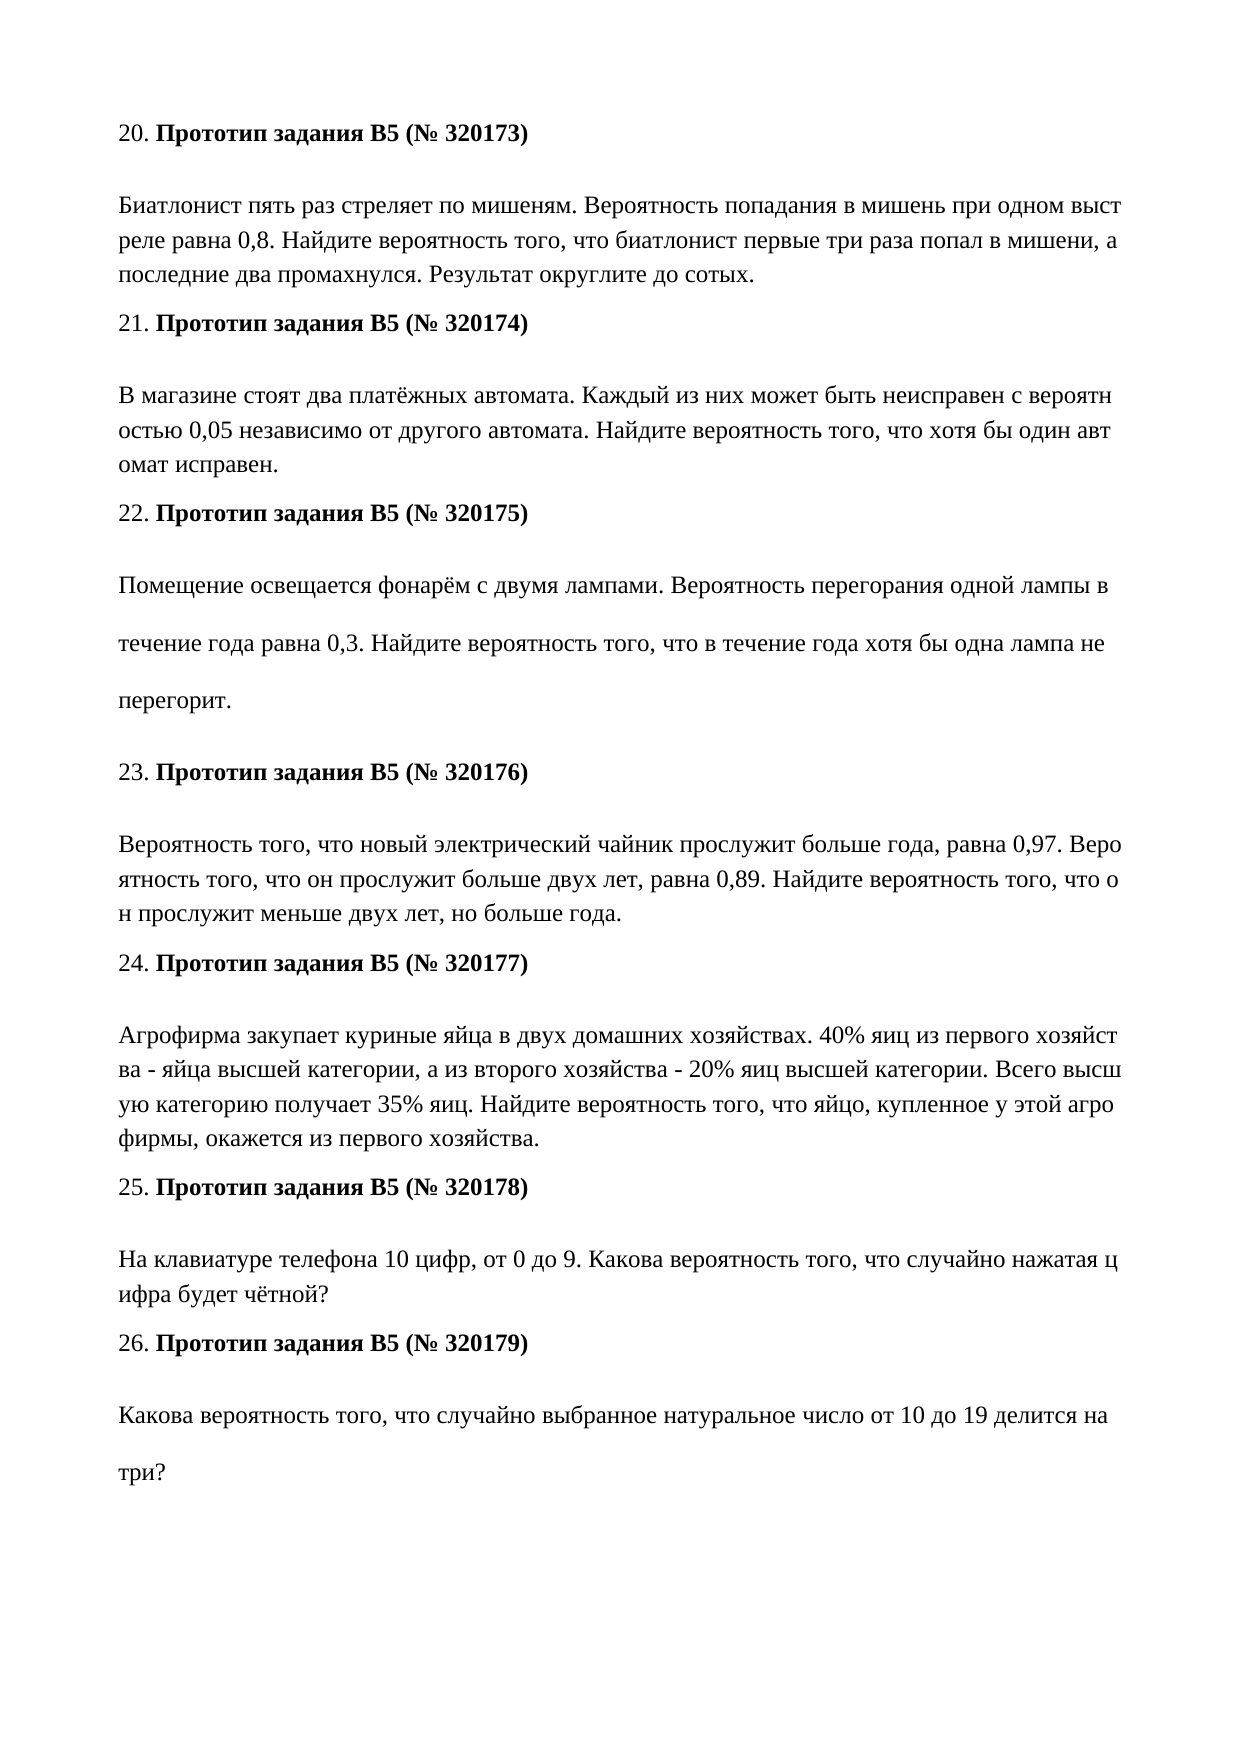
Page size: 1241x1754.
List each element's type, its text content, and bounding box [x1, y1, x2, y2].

text 21. Прототип задания B5 (№ 320174) [118, 308, 1122, 337]
text Вероятность того, что новый электрический чайник прослужит больше года, равна 0,97. Вероятность того, что он прослужит больше двух лет, равна 0,89. Найдите вероятность того, что он прослужит меньше двух лет, но больше года. [118, 829, 1122, 927]
text На клавиатуре телефона 10 цифр, от 0 до 9. Какова вероятность того, что случайно нажатая цифра будет чётной? [118, 1244, 1122, 1307]
text 23. Прототип задания B5 (№ 320176) [118, 757, 1122, 786]
text 25. Прототип задания B5 (№ 320178) [118, 1172, 1122, 1201]
text В магазине стоят два платёжных автомата. Каждый из них может быть неисправен с вероятностью 0,05 независимо от другого автомата. Найдите вероятность того, что хотя бы один автомат исправен. [118, 380, 1122, 478]
text 24. Прототип задания B5 (№ 320177) [118, 948, 1122, 976]
text Агрофирма закупает куриные яйца в двух домашних хозяйствах. 40% яиц из первого хозяйства - яйца высшей категории, а из второго хозяйства - 20% яиц высшей категории. Всего высшую категорию получает 35% яиц. Найдите вероятность того, что яйцо, купленное у этой агрофирмы, окажется из первого хозяйства. [118, 1020, 1122, 1152]
text 22. Прототип задания B5 (№ 320175) [118, 498, 1122, 527]
text 26. Прототип задания B5 (№ 320179) [118, 1328, 1122, 1357]
text 20. Прототип задания B5 (№ 320173) [118, 118, 1122, 147]
text Биатлонист пять раз стреляет по мишеням. Вероятность попадания в мишень при одном выстреле равна 0,8. Найдите вероятность того, что биатлонист первые три раза попал в мишени, а последние два промахнулся. Результат округлите до сотых. [118, 190, 1122, 288]
text Какова вероятность того, что случайно выбранное натуральное число от 10 до 19 делится на три? [118, 1400, 1122, 1486]
text Помещение освещается фонарём с двумя лампами. Вероятность перегорания одной лампы в течение года равна 0,3. Найдите вероятность того, что в течение года хотя бы одна лампа не перегорит. [118, 570, 1122, 714]
